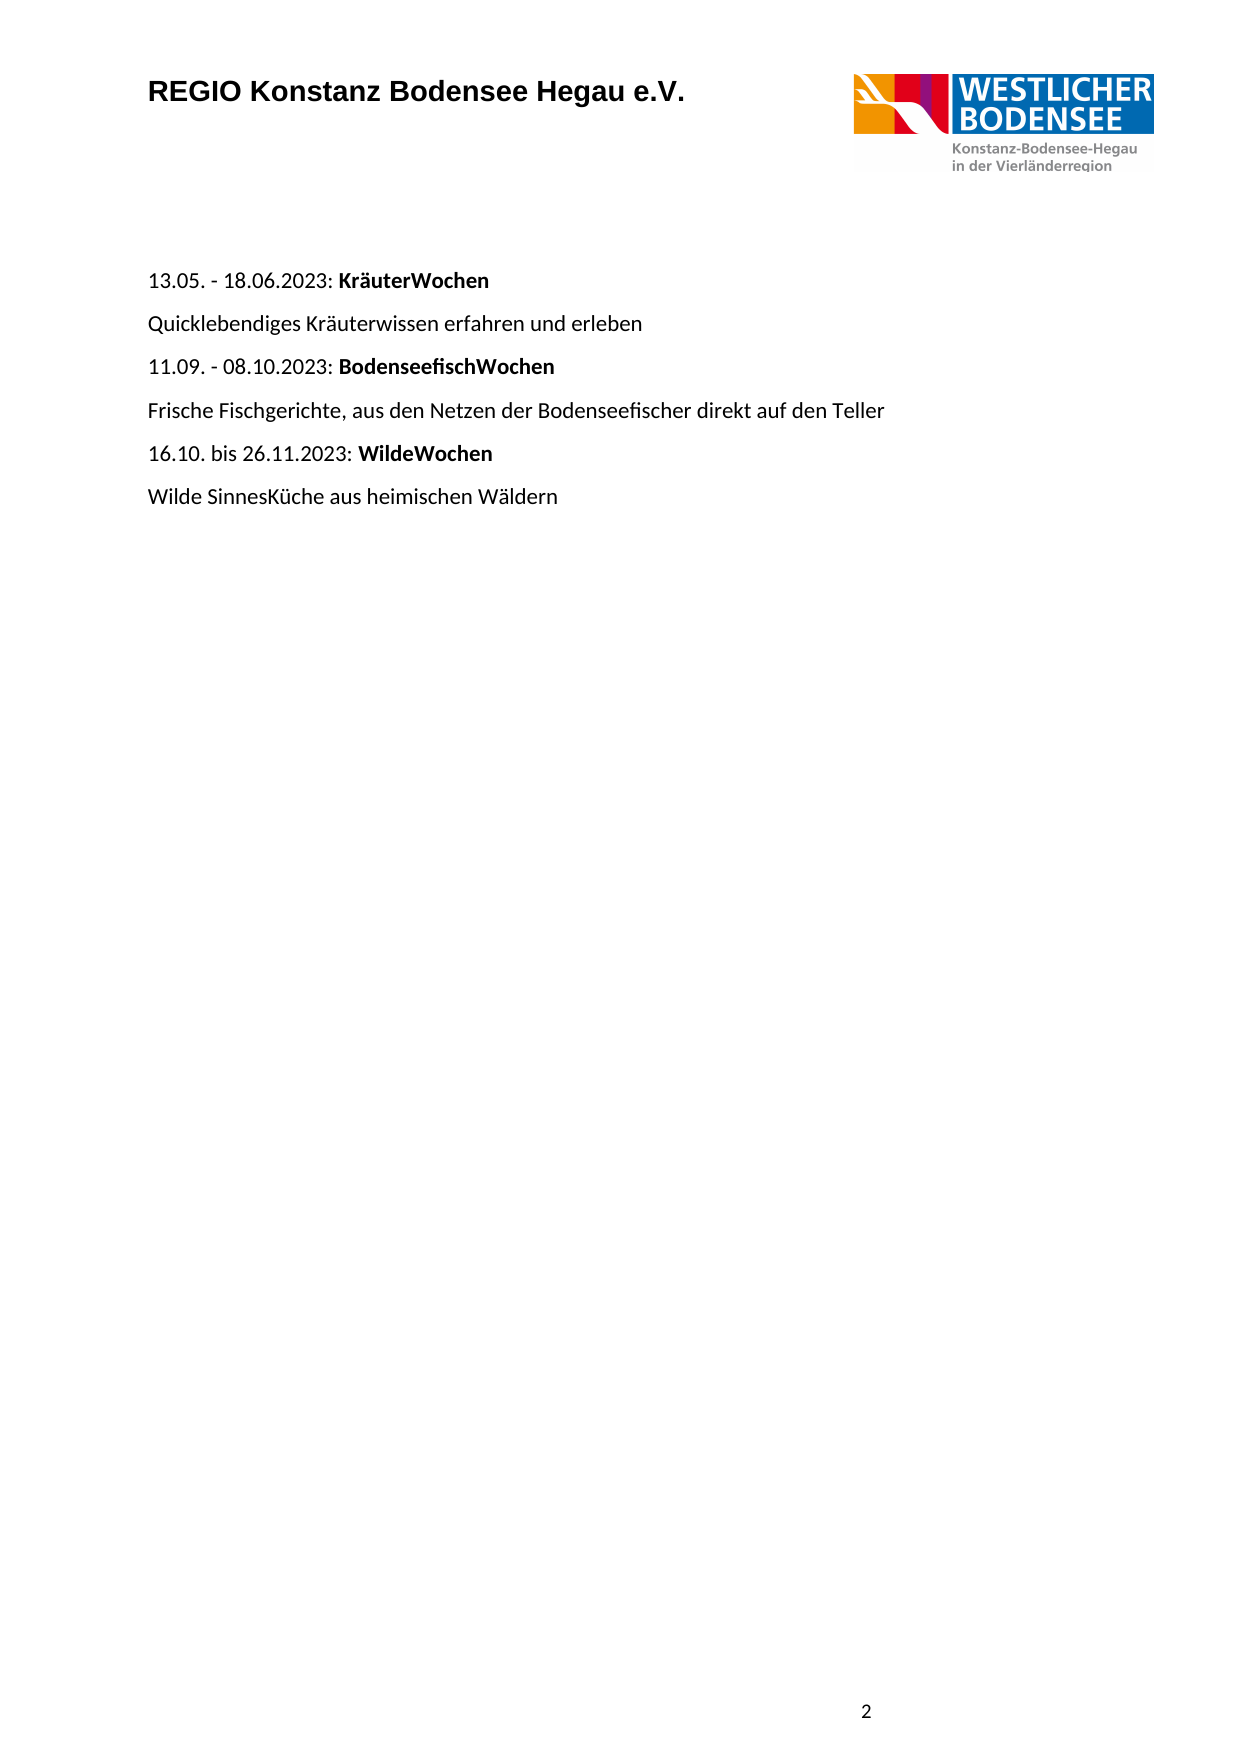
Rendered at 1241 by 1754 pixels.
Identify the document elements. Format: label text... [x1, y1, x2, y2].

text Frische Fischgerichte, aus den Netzen der Bodenseefischer direkt auf den Teller [148, 396, 886, 424]
text Wilde SinnesKüche aus heimischen Wäldern [148, 482, 886, 511]
text 16.10. bis 26.11.2023: WildeWochen [148, 439, 886, 467]
picture [853, 74, 1154, 172]
text Quicklebendiges Kräuterwissen erfahren und erleben [148, 309, 886, 337]
text 11.09. - 08.10.2023: BodenseefischWochen [148, 352, 886, 381]
text 13.05. - 18.06.2023: KräuterWochen [148, 266, 886, 294]
